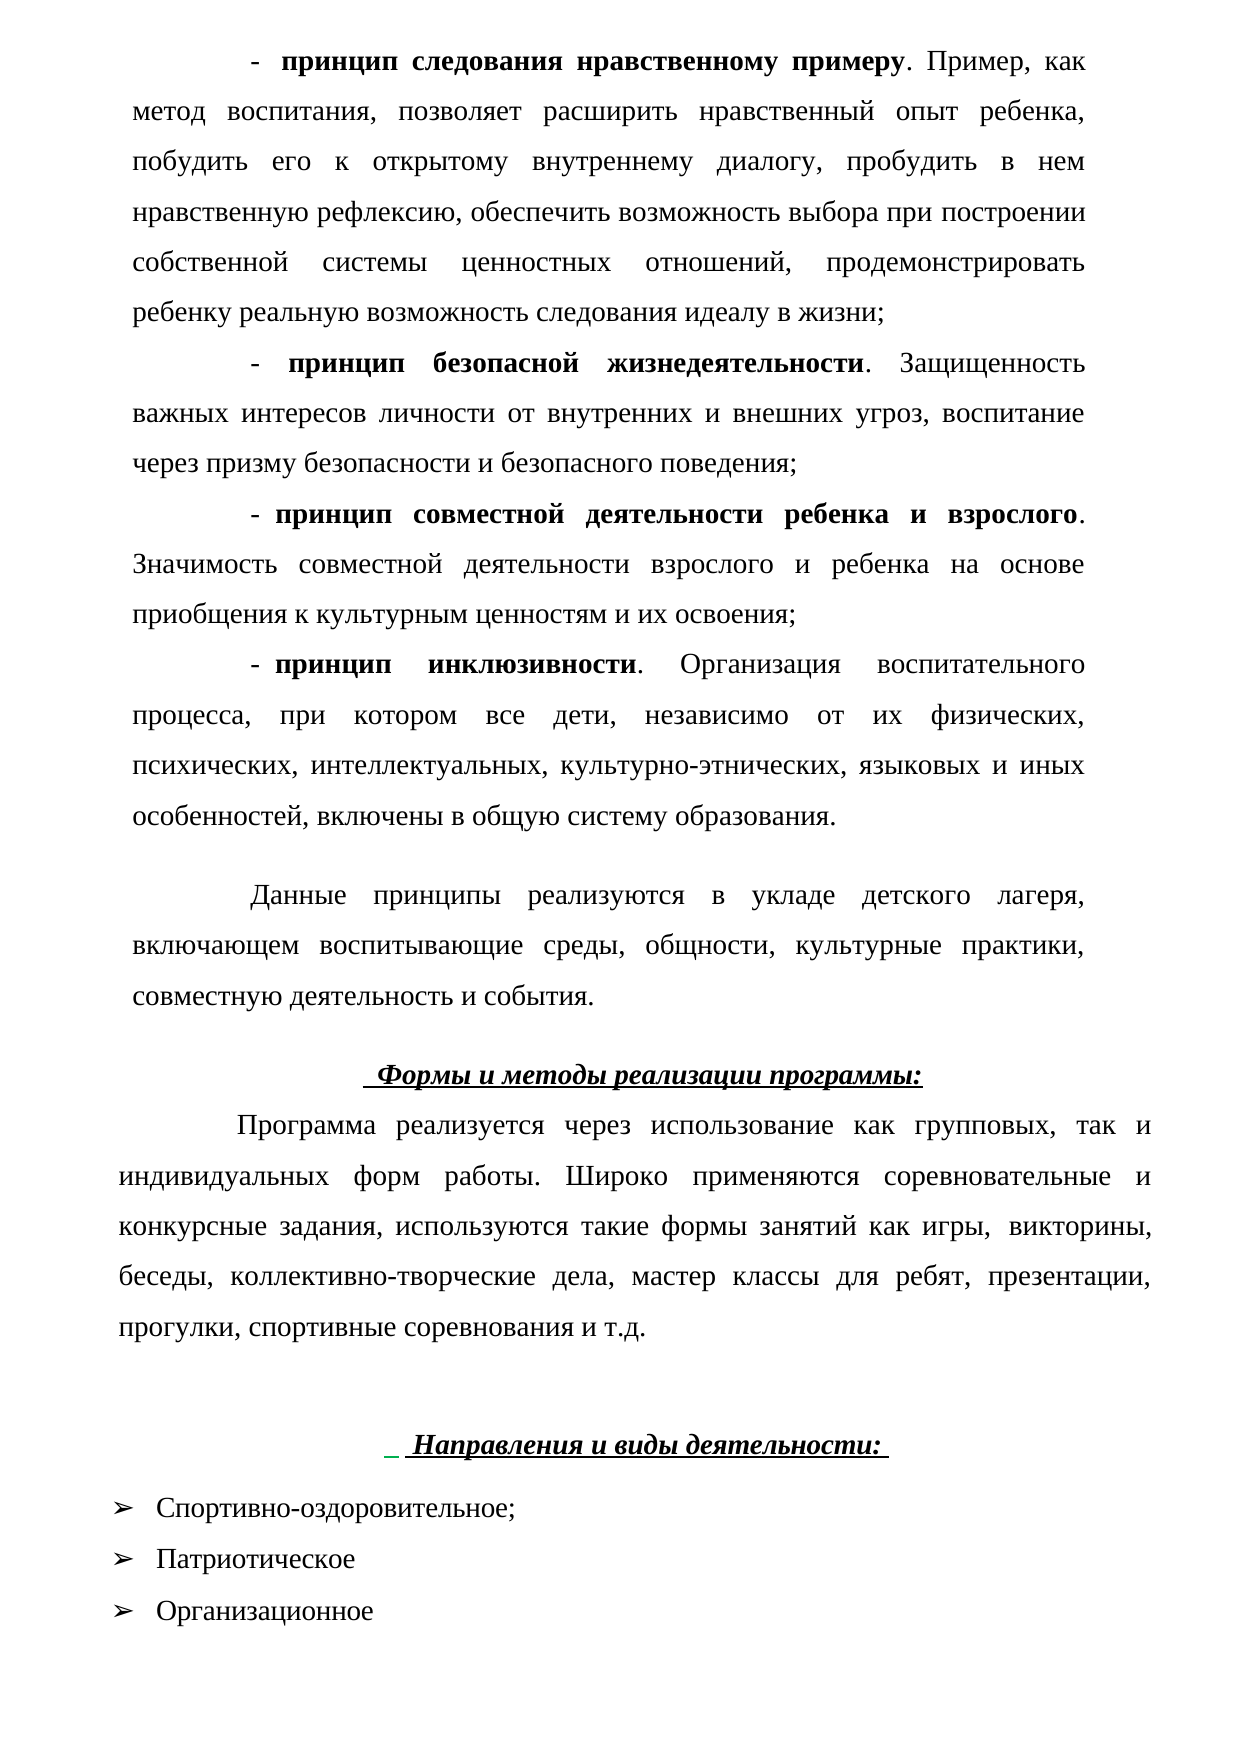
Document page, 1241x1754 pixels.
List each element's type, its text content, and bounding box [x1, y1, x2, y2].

subtitle Формы и методы реализации программы: [342, 1057, 1240, 1091]
subtitle Направления и виды деятельности: [47, 1427, 1240, 1461]
list принцип совместной деятельности ребенка и взрослого. Значимость совместной деятельности взрослого и ребенка на основе приобщения к культурным ценностям и их освоения; [132, 496, 1086, 630]
list Спортивно-оздоровительное; [110, 1486, 1240, 1526]
list принцип безопасной жизнедеятельности. Защищенность важных интересов личности от внутренних и внешних угроз, воспитание через призму безопасности и безопасного поведения; [132, 345, 1085, 479]
list Организационное [110, 1589, 1240, 1628]
list принцип инклюзивности. Организация воспитательного процесса, при котором все дети, независимо от их физических, психических, интеллектуальных, культурно-этнических, языковых и иных особенностей, включены в общую систему образования. [132, 647, 1086, 831]
text Программа реализуется через использование как групповых, так и индивидуальных форм работы. Широко применяются соревновательные и конкурсные задания, используются такие формы занятий как игры, викторины, беседы, коллективно-творческие дела, мастер классы для ребят, презентации, прогулки, спортивные соревнования и т.д. [118, 1107, 1152, 1342]
list принцип следования нравственному примеру. Пример, как метод воспитания, позволяет расширить нравственный опыт ребенка, побудить его к открытому внутреннему диалогу, пробудить в нем нравственную рефлексию, обеспечить возможность выбора при построении собственной системы ценностных отношений, продемонстрировать ребенку реальную возможность следования идеалу в жизни; [132, 43, 1086, 328]
text Данные принципы реализуются в укладе детского лагеря, включающем воспитывающие среды, общности, культурные практики, совместную деятельность и события. [132, 877, 1085, 1011]
list Патриотическое [110, 1537, 1240, 1577]
